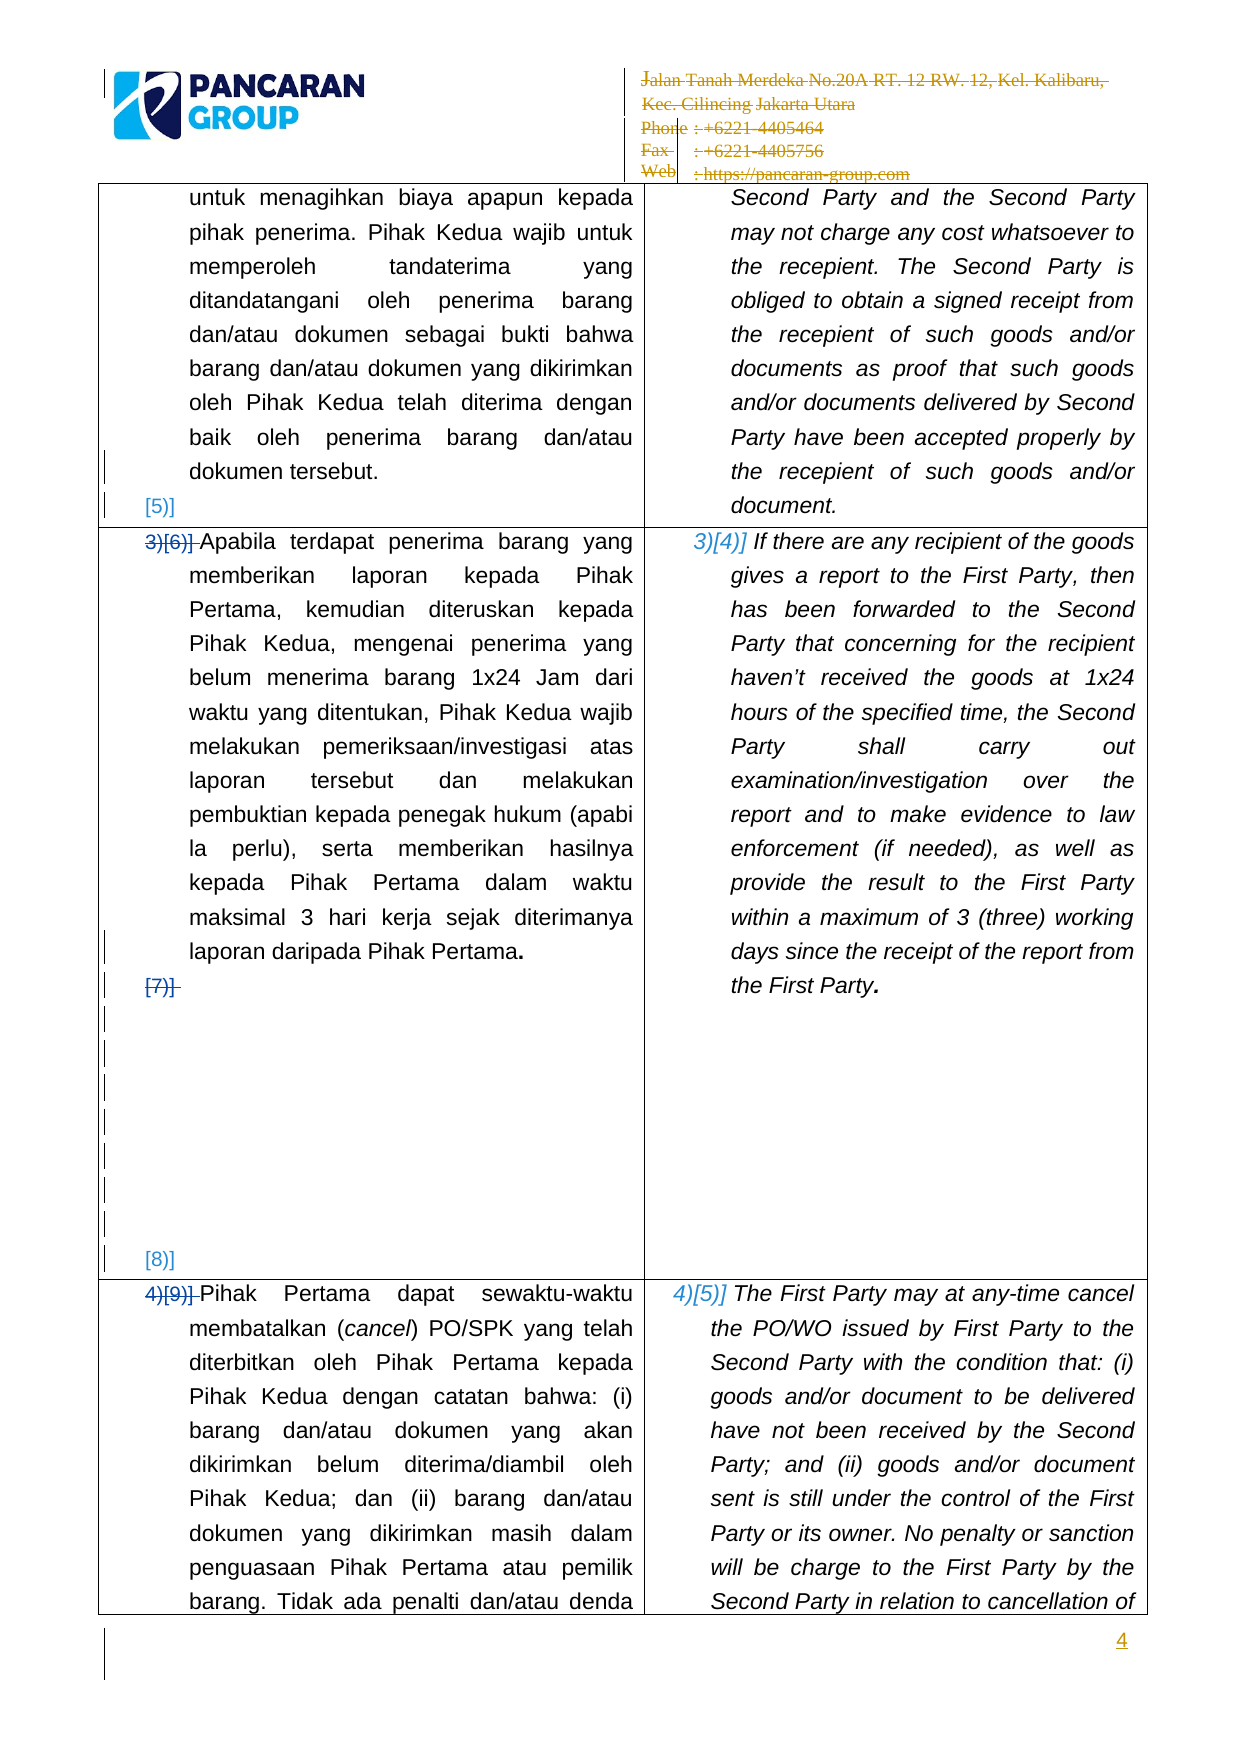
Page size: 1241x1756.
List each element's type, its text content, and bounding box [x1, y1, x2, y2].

table_cell If there are any recipient of the goods gives a report to the First Party, then has been forwarded to the Second Party that concerning for the recipient haven’t received the goods at 1x24 hours of the specified time, the Second Party shall carry out examination/investigation over the report and to make evidence to law enforcement (if needed), as well as provide the result to the First Party within a maximum of 3 (three) working days since the receipt of the report from the First Party. [645, 528, 1147, 1279]
picture [112, 70, 365, 141]
table_cell Apabila terdapat penerima barang yang memberikan laporan kepada Pihak Pertama, kemudian diteruskan kepada Pihak Kedua, mengenai penerima yang belum menerima barang 1x24 Jam dari waktu yang ditentukan, Pihak Kedua wajib melakukan pemeriksaan/investigasi atas laporan tersebut dan melakukan pembuktian kepada penegak hukum (apabila perlu), serta memberikan hasilnya kepada Pihak Pertama dalam waktu maksimal 3 hari kerja sejak diterimanya laporan daripada Pihak Pertama. [99, 528, 644, 1279]
